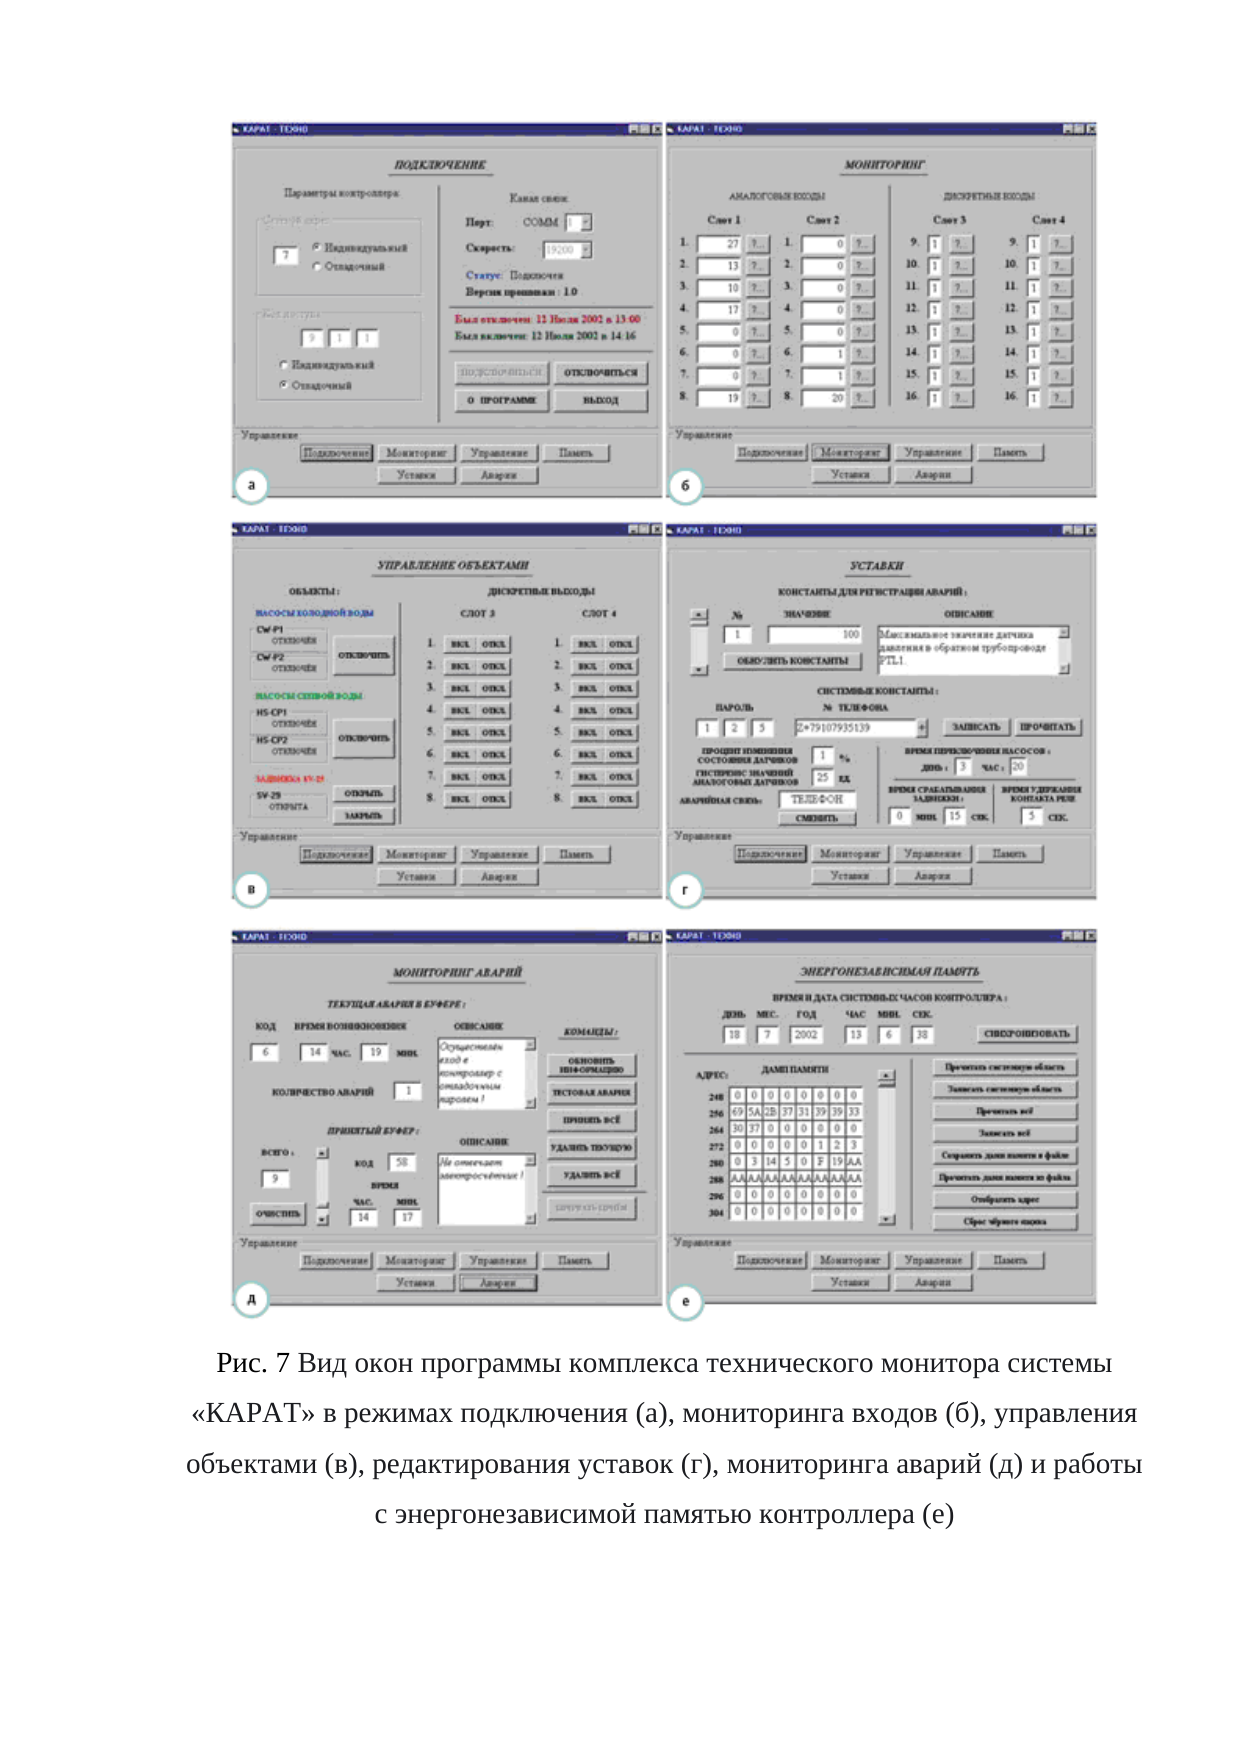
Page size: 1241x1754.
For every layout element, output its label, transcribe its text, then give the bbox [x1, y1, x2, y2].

picture [228, 118, 1101, 1331]
text Рис. 7 Вид окон программы комплекса технического монитора системы «КАРАТ» в режимах подключения (а), мониторинга входов (б), управления объектами (в), редактирования уставок (г), мониторинга аварий (д) и работы с энергонезависимой памятью контроллера (е) [177, 1345, 1152, 1529]
